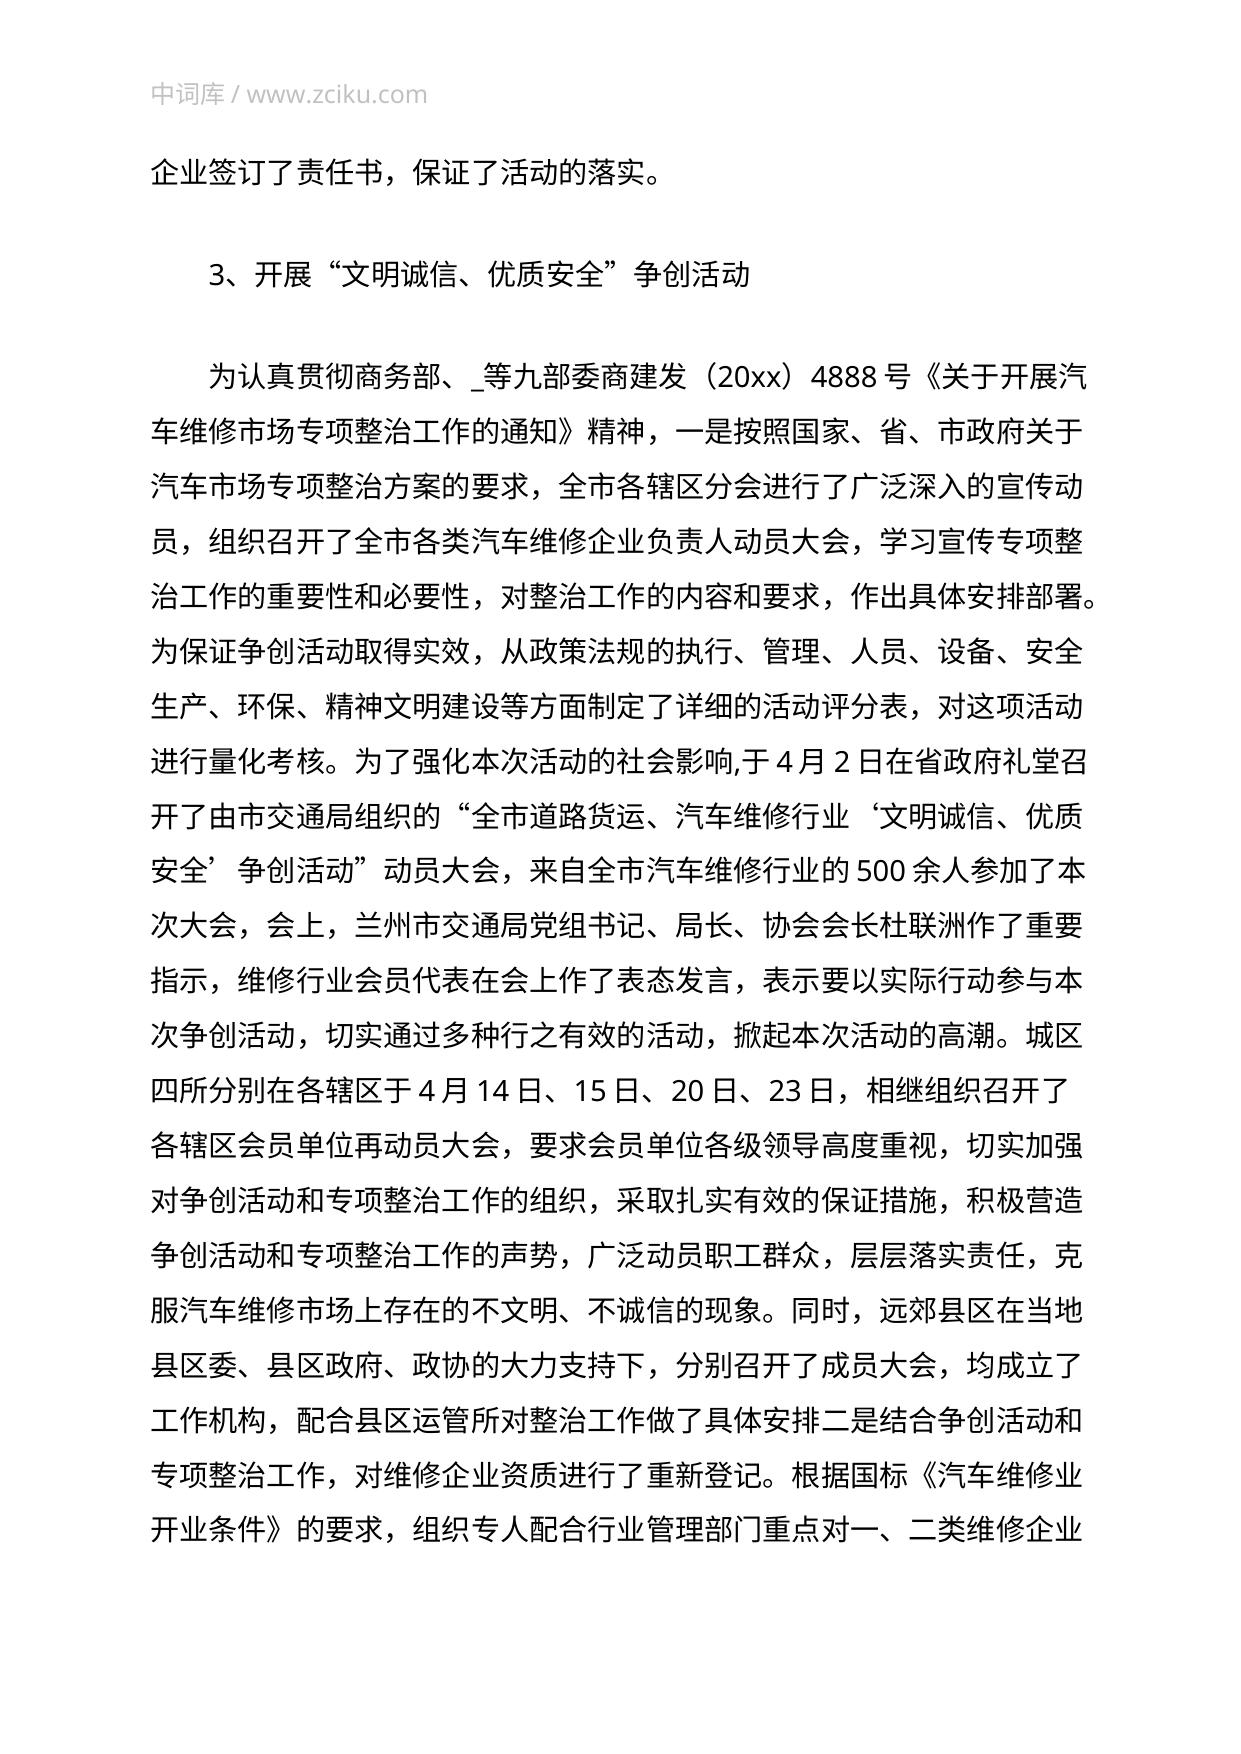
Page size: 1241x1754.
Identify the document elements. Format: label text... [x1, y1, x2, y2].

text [150, 150, 1090, 192]
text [150, 354, 1090, 1549]
text 3、开展“文明诚信、优质安全”争创活动 [150, 252, 1090, 294]
